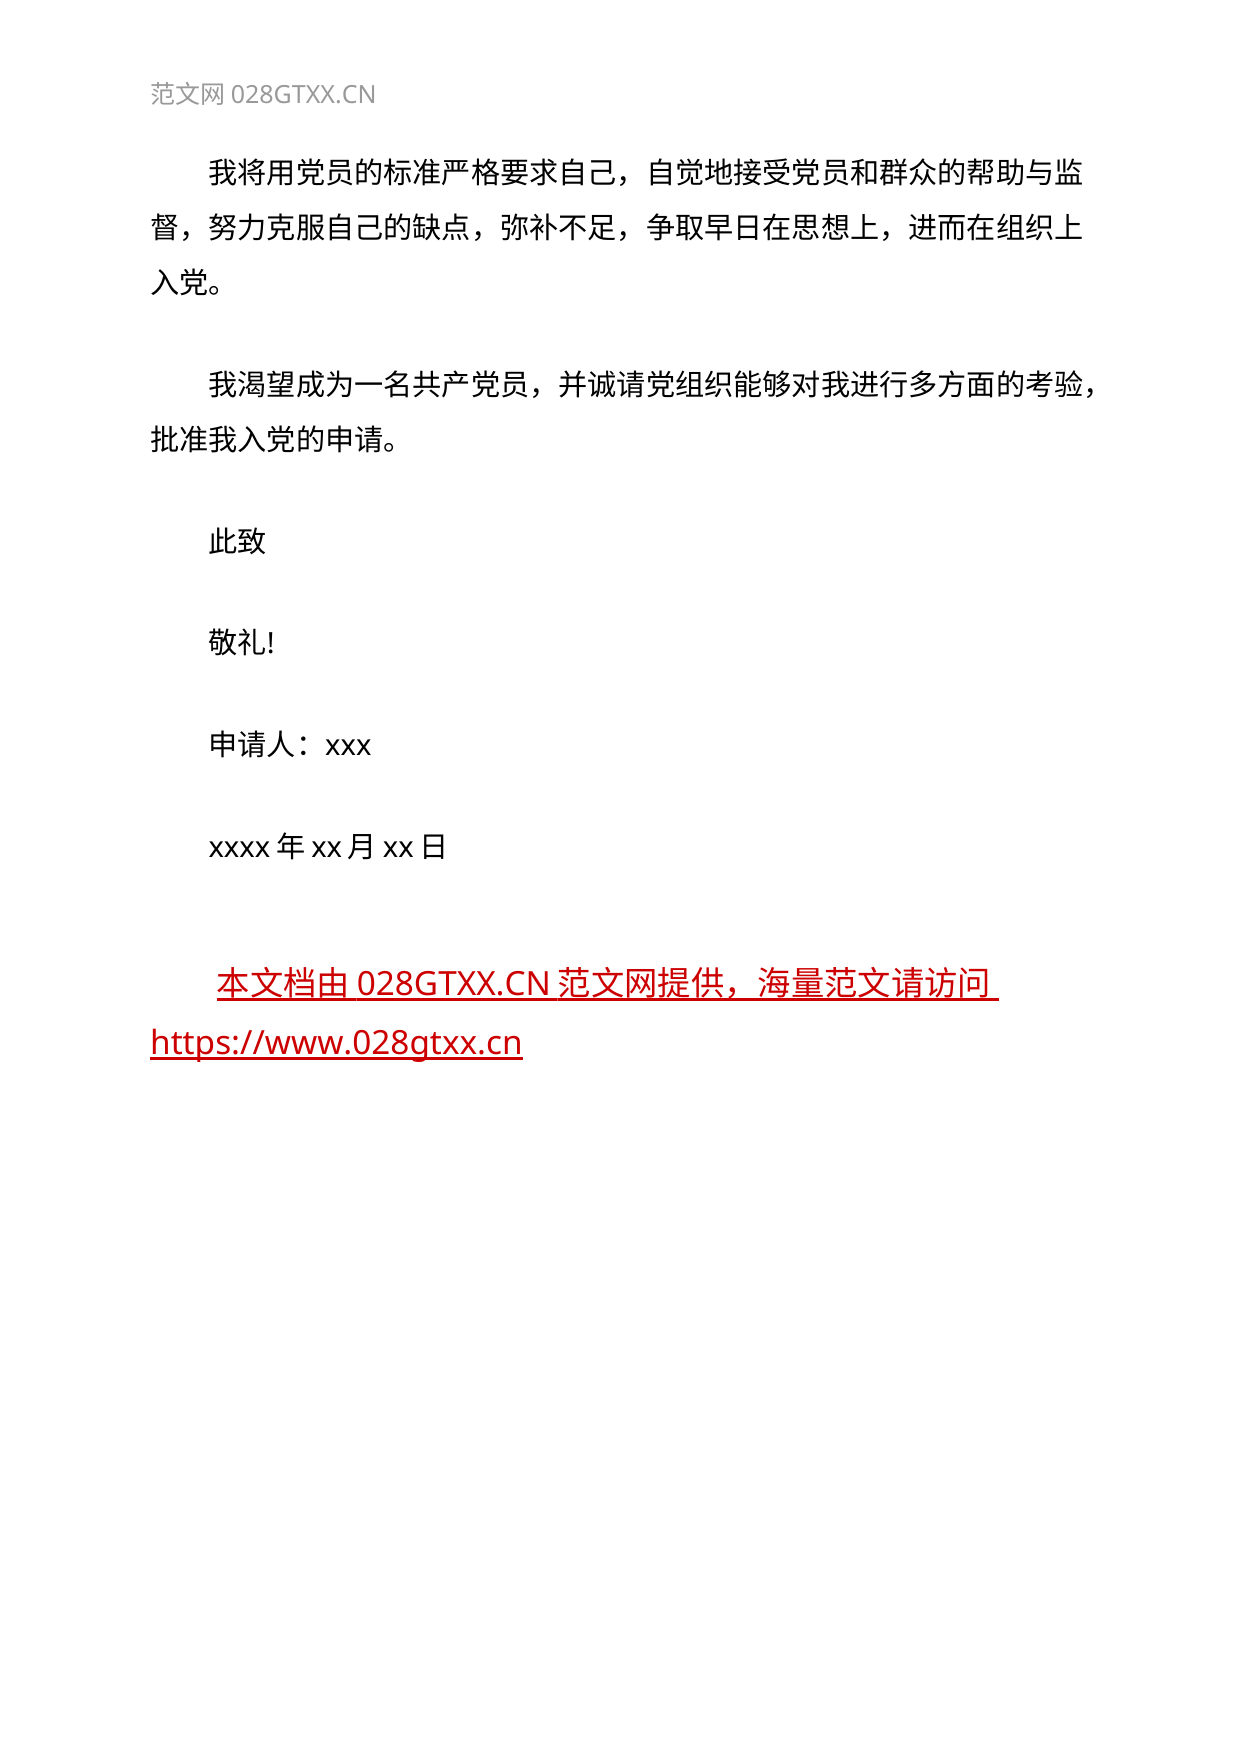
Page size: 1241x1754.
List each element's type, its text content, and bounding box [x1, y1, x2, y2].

text 敬礼! [150, 620, 1090, 662]
text 申请人：xxx [150, 722, 1090, 764]
text 此致 [150, 518, 1090, 561]
text 本文档由028GTXX.CN范文网提供，海量范文请访问 https://www.028gtxx.cn [150, 957, 1090, 1064]
text 我将用党员的标准严格要求自己，自觉地接受党员和群众的帮助与监督，努力克服自己的缺点，弥补不足，争取早日在思想上，进而在组织上入党。 [150, 150, 1090, 302]
text xxxx年xx月xx日 [150, 824, 1090, 866]
text 我渴望成为一名共产党员，并诚请党组织能够对我进行多方面的考验，批准我入党的申请。 [150, 362, 1090, 459]
